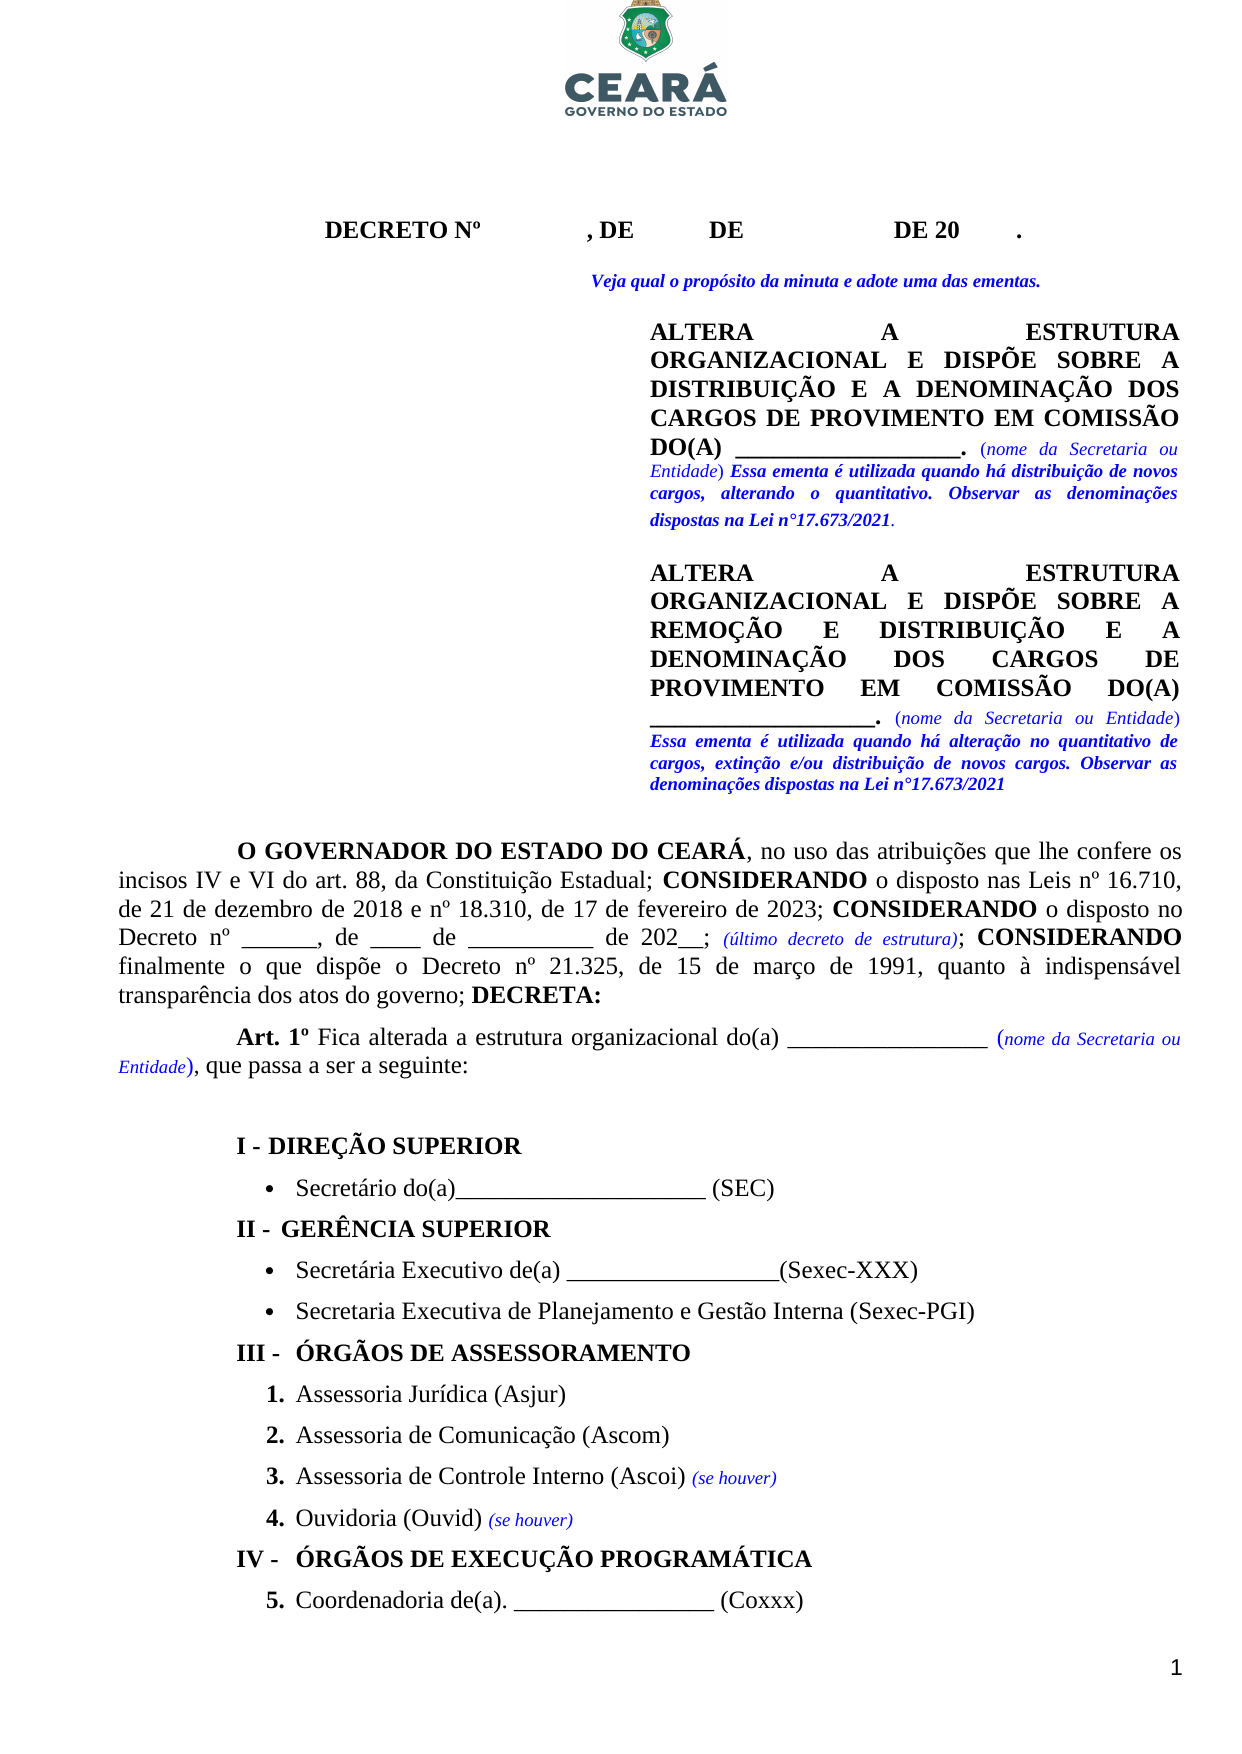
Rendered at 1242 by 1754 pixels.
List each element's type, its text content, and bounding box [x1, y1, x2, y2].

text Art. 1º Fica alterada a estrutura organizacional do(a) ________________ (nome da Secretaria ou Entidade), que passa a ser a seguinte: [118, 1022, 1183, 1079]
text ALTERA A ESTRUTURA ORGANIZACIONAL E DISPÕE SOBRE A REMOÇÃO E DISTRIBUIÇÃO E A DENOMINAÇÃO DOS CARGOS DE PROVIMENTO EM COMISSÃO DO(A) __________________. (nome da Secretaria ou Entidade) Essa ementa é utilizada quando há alteração no quantitativo de cargos, extinção e/ou distribuição de novos cargos. Observar as denominações dispostas na Lei n°17.673/2021 [650, 558, 1180, 795]
picture [563, 0, 728, 117]
list GERÊNCIA SUPERIOR [118, 1214, 1183, 1243]
list Secretário do(a)____________________ (SEC) [118, 1173, 1183, 1201]
text O GOVERNADOR DO ESTADO DO CEARÁ, no uso das atribuições que lhe confere os incisos IV e VI do art. 88, da Constituição Estadual; CONSIDERANDO o disposto nas Leis nº 16.710, de 21 de dezembro de 2018 e nº 18.310, de 17 de fevereiro de 2023; CONSIDERANDO o disposto no Decreto nº ______, de ____ de __________ de 202__; (último decreto de estrutura); CONSIDERANDO finalmente o que dispõe o Decreto nº 21.325, de 15 de março de 1991, quanto à indispensável transparência dos atos do governo; DECRETA: [118, 836, 1183, 1009]
text DECRETO Nº , DE DE DE 20 . [118, 216, 1022, 244]
text Veja qual o propósito da minuta e adote uma das ementas. [591, 270, 1180, 291]
list Assessoria de Comunicação (Ascom) [118, 1420, 1183, 1449]
list Assessoria de Controle Interno (Ascoi) (se houver) [118, 1461, 1183, 1490]
list Coordenadoria de(a). ________________ (Coxxx) [118, 1585, 1183, 1614]
list ÓRGÃOS DE EXECUÇÃO PROGRAMÁTICA [118, 1544, 1183, 1573]
list Assessoria Jurídica (Asjur) [118, 1379, 1183, 1408]
list Secretária Executivo de(a) _________________(Sexec-XXX) [118, 1255, 1183, 1284]
list Ouvidoria (Ouvid) (se houver) [118, 1503, 1183, 1531]
text ALTERA A ESTRUTURA ORGANIZACIONAL E DISPÕE SOBRE A DISTRIBUIÇÃO E A DENOMINAÇÃO DOS CARGOS DE PROVIMENTO EM COMISSÃO DO(A) __________________. (nome da Secretaria ou Entidade) Essa ementa é utilizada quando há distribuição de novos cargos, alterando o quantitativo. Observar as denominações dispostas na Lei n°17.673/2021. [650, 317, 1180, 532]
list DIREÇÃO SUPERIOR [118, 1131, 1183, 1160]
list ÓRGÃOS DE ASSESSORAMENTO [118, 1338, 1183, 1366]
list Secretaria Executiva de Planejamento e Gestão Interna (Sexec-PGI) [118, 1296, 1183, 1325]
